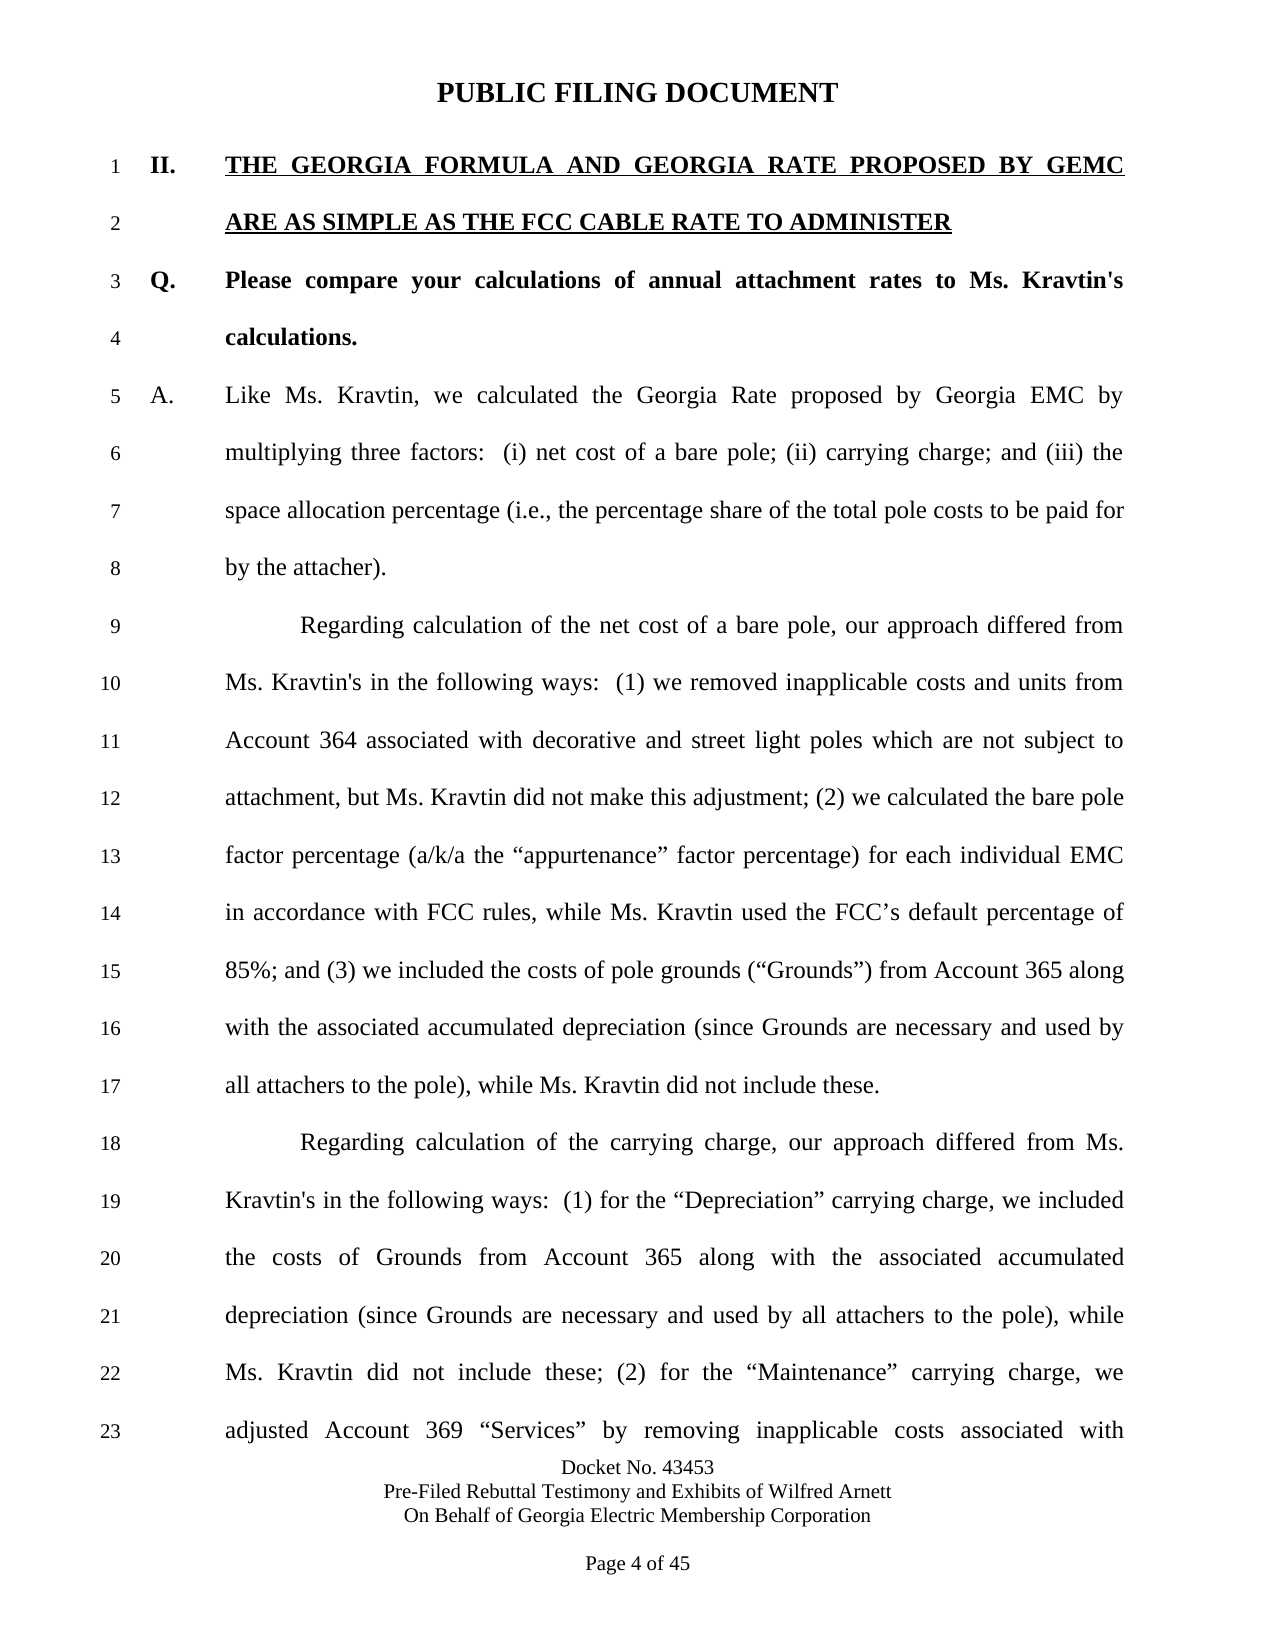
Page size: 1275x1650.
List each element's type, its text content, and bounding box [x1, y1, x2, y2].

text Like Ms. Kravtin, we calculated the Georgia Rate proposed by Georgia EMC by multiplying three factors: (i) net cost of a bare pole; (ii) carrying charge; and (iii) the space allocation percentage (i.e., the percentage share of the total pole costs to be paid for by the attacher). [150, 380, 1125, 581]
subtitle THE GEORGIA FORMULA AND GEORGIA RATE PROPOSED BY GEMC ARE AS SIMPLE AS THE FCC CABLE RATE TO ADMINISTER [150, 150, 1125, 236]
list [225, 1127, 1125, 1444]
list Regarding calculation of the net cost of a bare pole, our approach differed from Ms. Kravtin's in the following ways: (1) we removed inapplicable costs and units from Account 364 associated with decorative and street light poles which are not subject to attachment, but Ms. Kravtin did not make this adjustment; (2) we calculated the bare pole factor percentage (a/k/a the “appurtenance” factor percentage) for each individual EMC in accordance with FCC rules, while Ms. Kravtin used the FCC’s default percentage of 85%; and (3) we included the costs of pole grounds (“Grounds”) from Account 365 along with the associated accumulated depreciation (since Grounds are necessary and used by all attachers to the pole), while Ms. Kravtin did not include these. [225, 610, 1125, 1099]
text Please compare your calculations of annual attachment rates to Ms. Kravtin's calculations. [150, 265, 1125, 351]
